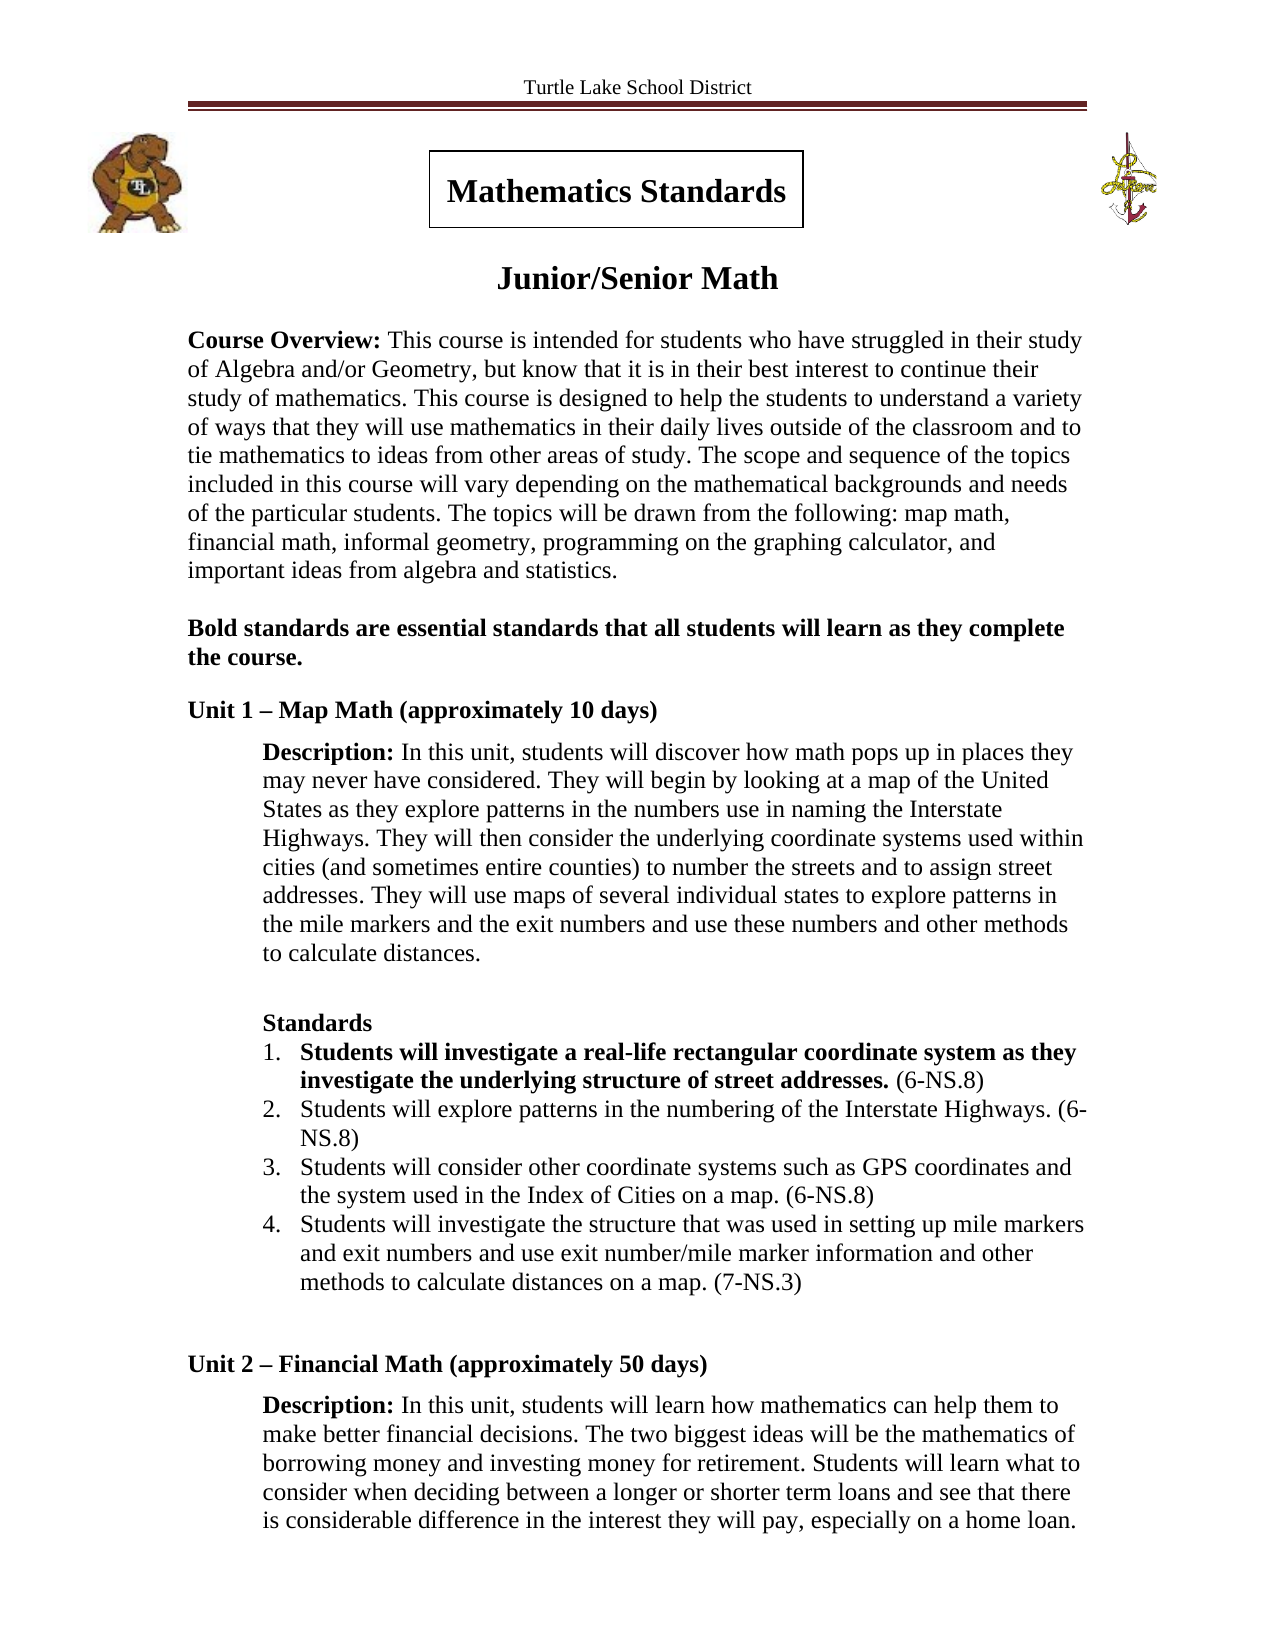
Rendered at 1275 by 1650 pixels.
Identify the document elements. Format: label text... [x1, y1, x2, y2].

subtitle 4. Students will investigate the structure that was used in setting up mile markers and exit numbers and use exit number/mile marker information and other methods to calculate distances on a map. (7-NS.3) [262, 1209, 1087, 1295]
subtitle Unit 2 – Financial Math (approximately 50 days) [187, 1349, 1087, 1378]
subtitle 2. Students will explore patterns in the numbering of the Interstate Highways. (6-NS.8) [262, 1094, 1087, 1152]
subtitle Description: In this unit, students will discover how math pops up in places they may never have considered. They will begin by looking at a map of the United States as they explore patterns in the numbers use in naming the Interstate Highways. They will then consider the underlying coordinate systems used within cities (and sometimes entire counties) to number the streets and to assign street addresses. They will use maps of several individual states to explore patterns in the mile markers and the exit numbers and use these numbers and other methods to calculate distances. [494, 737, 1087, 967]
text Junior/Senior Math [187, 258, 1087, 297]
subtitle Bold standards are essential standards that all students will learn as they complete the course. [187, 613, 1087, 670]
subtitle Standards [187, 1008, 1087, 1037]
subtitle Unit 1 – Map Math (approximately 10 days) [187, 695, 1087, 724]
picture [87, 132, 188, 233]
subtitle 3. Students will consider other coordinate systems such as GPS coordinates and the system used in the Index of Cities on a map. (6-NS.8) [262, 1152, 1087, 1209]
text Course Overview: This course is intended for students who have struggled in their study of Algebra and/or Geometry, but know that it is in their best interest to continue their study of mathematics. This course is designed to help the students to understand a variety of ways that they will use mathematics in their daily lives outside of the classroom and to tie mathematics to ideas from other areas of study. The scope and sequence of the topics included in this course will vary depending on the mathematical backgrounds and needs of the particular students. The topics will be drawn from the following: map math, financial math, informal geometry, programming on the graphing calculator, and important ideas from algebra and statistics. [187, 325, 1087, 584]
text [262, 1390, 1087, 1534]
picture [1100, 132, 1157, 223]
subtitle 1. Students will investigate a real-life rectangular coordinate system as they investigate the underlying structure of street addresses. (6-NS.8) [262, 1037, 1087, 1094]
